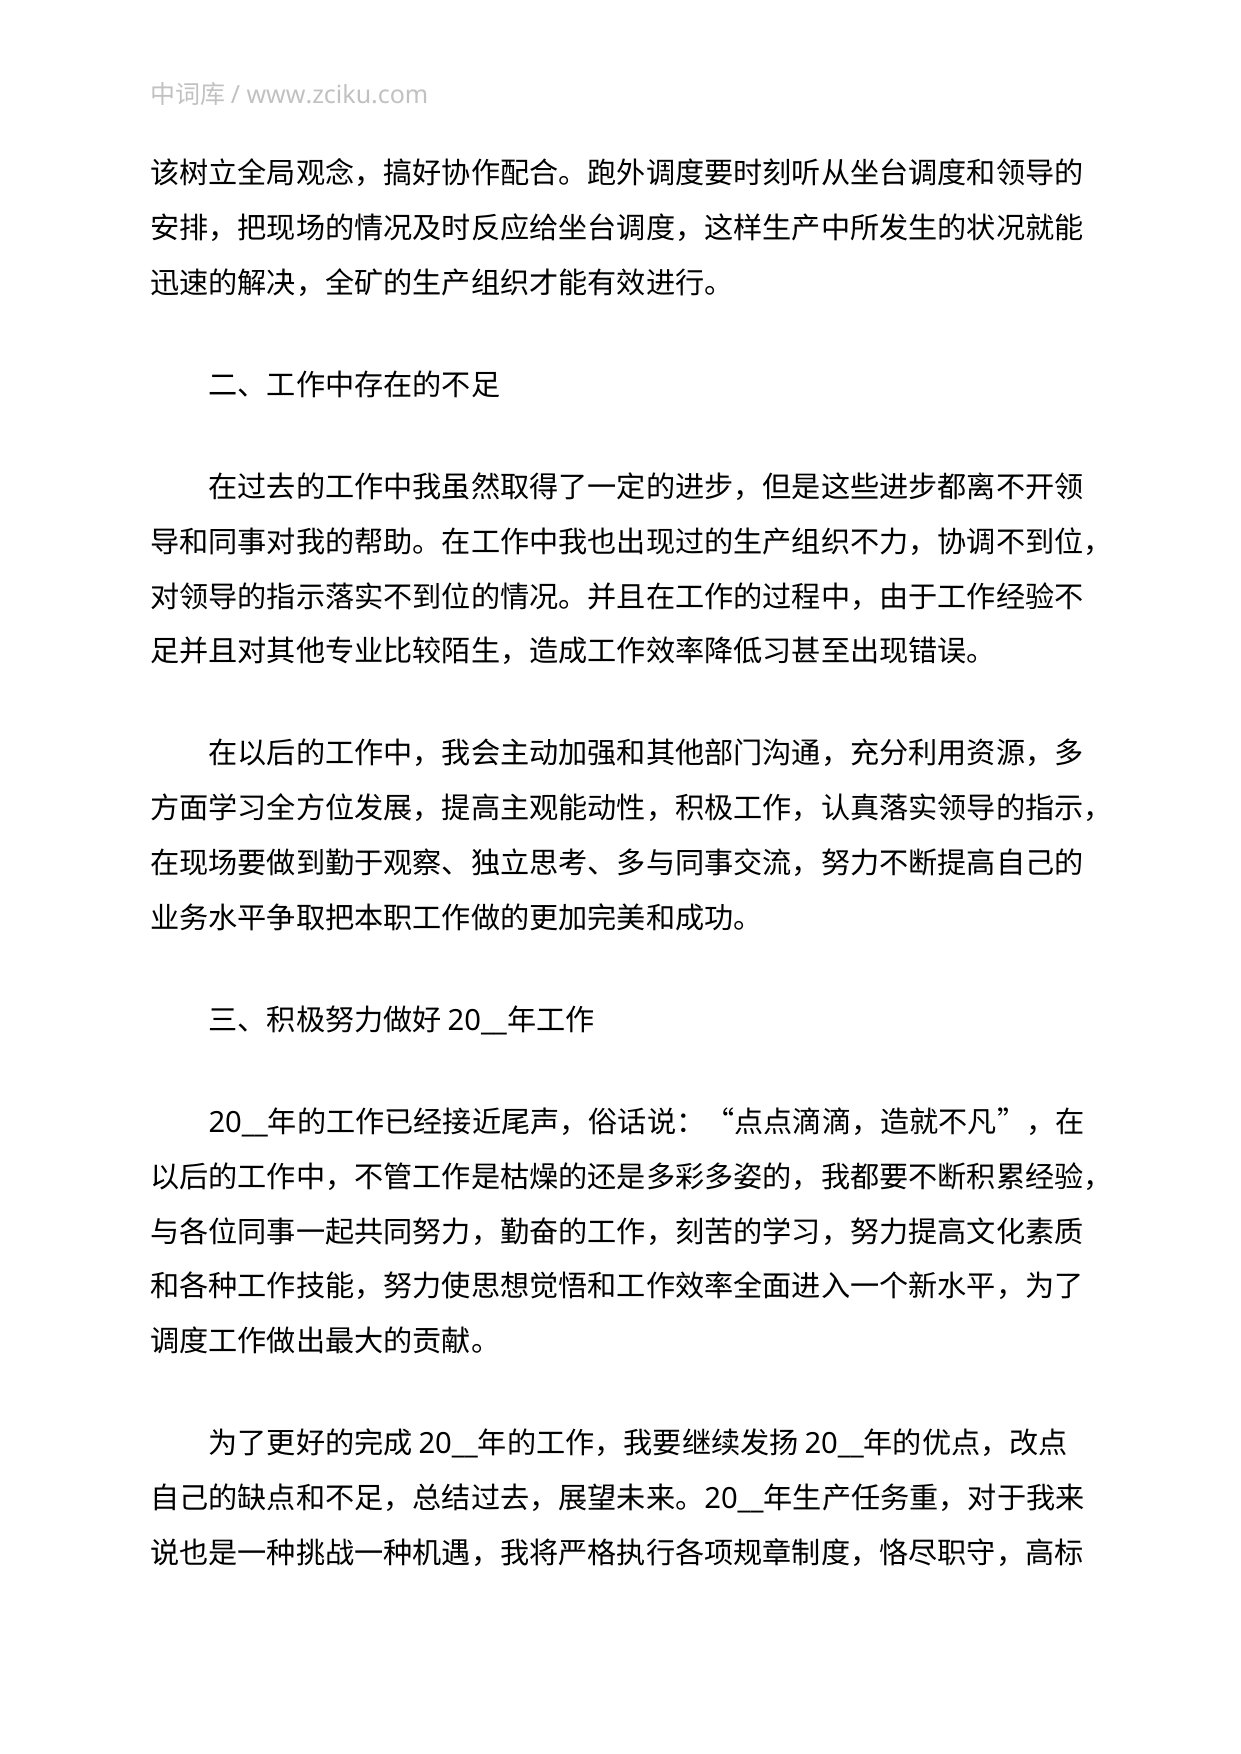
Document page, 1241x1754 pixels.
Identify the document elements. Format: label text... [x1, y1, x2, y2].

text 三、积极努力做好20__年工作 [150, 996, 1090, 1039]
text 二、工作中存在的不足 [150, 362, 1090, 404]
text 在过去的工作中我虽然取得了一定的进步，但是这些进步都离不开领导和同事对我的帮助。在工作中我也出现过的生产组织不力，协调不到位，对领导的指示落实不到位的情况。并且在工作的过程中，由于工作经验不足并且对其他专业比较陌生，造成工作效率降低习甚至出现错误。 [150, 463, 1090, 670]
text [150, 1420, 1090, 1572]
text 在以后的工作中，我会主动加强和其他部门沟通，充分利用资源，多方面学习全方位发展，提高主观能动性，积极工作，认真落实领导的指示，在现场要做到勤于观察、独立思考、多与同事交流，努力不断提高自己的业务水平争取把本职工作做的更加完美和成功。 [150, 730, 1090, 937]
text 20__年的工作已经接近尾声，俗话说：“点点滴滴，造就不凡”，在以后的工作中，不管工作是枯燥的还是多彩多姿的，我都要不断积累经验，与各位同事一起共同努力，勤奋的工作，刻苦的学习，努力提高文化素质和各种工作技能，努力使思想觉悟和工作效率全面进入一个新水平，为了调度工作做出最大的贡献。 [150, 1098, 1090, 1360]
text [150, 150, 1090, 302]
